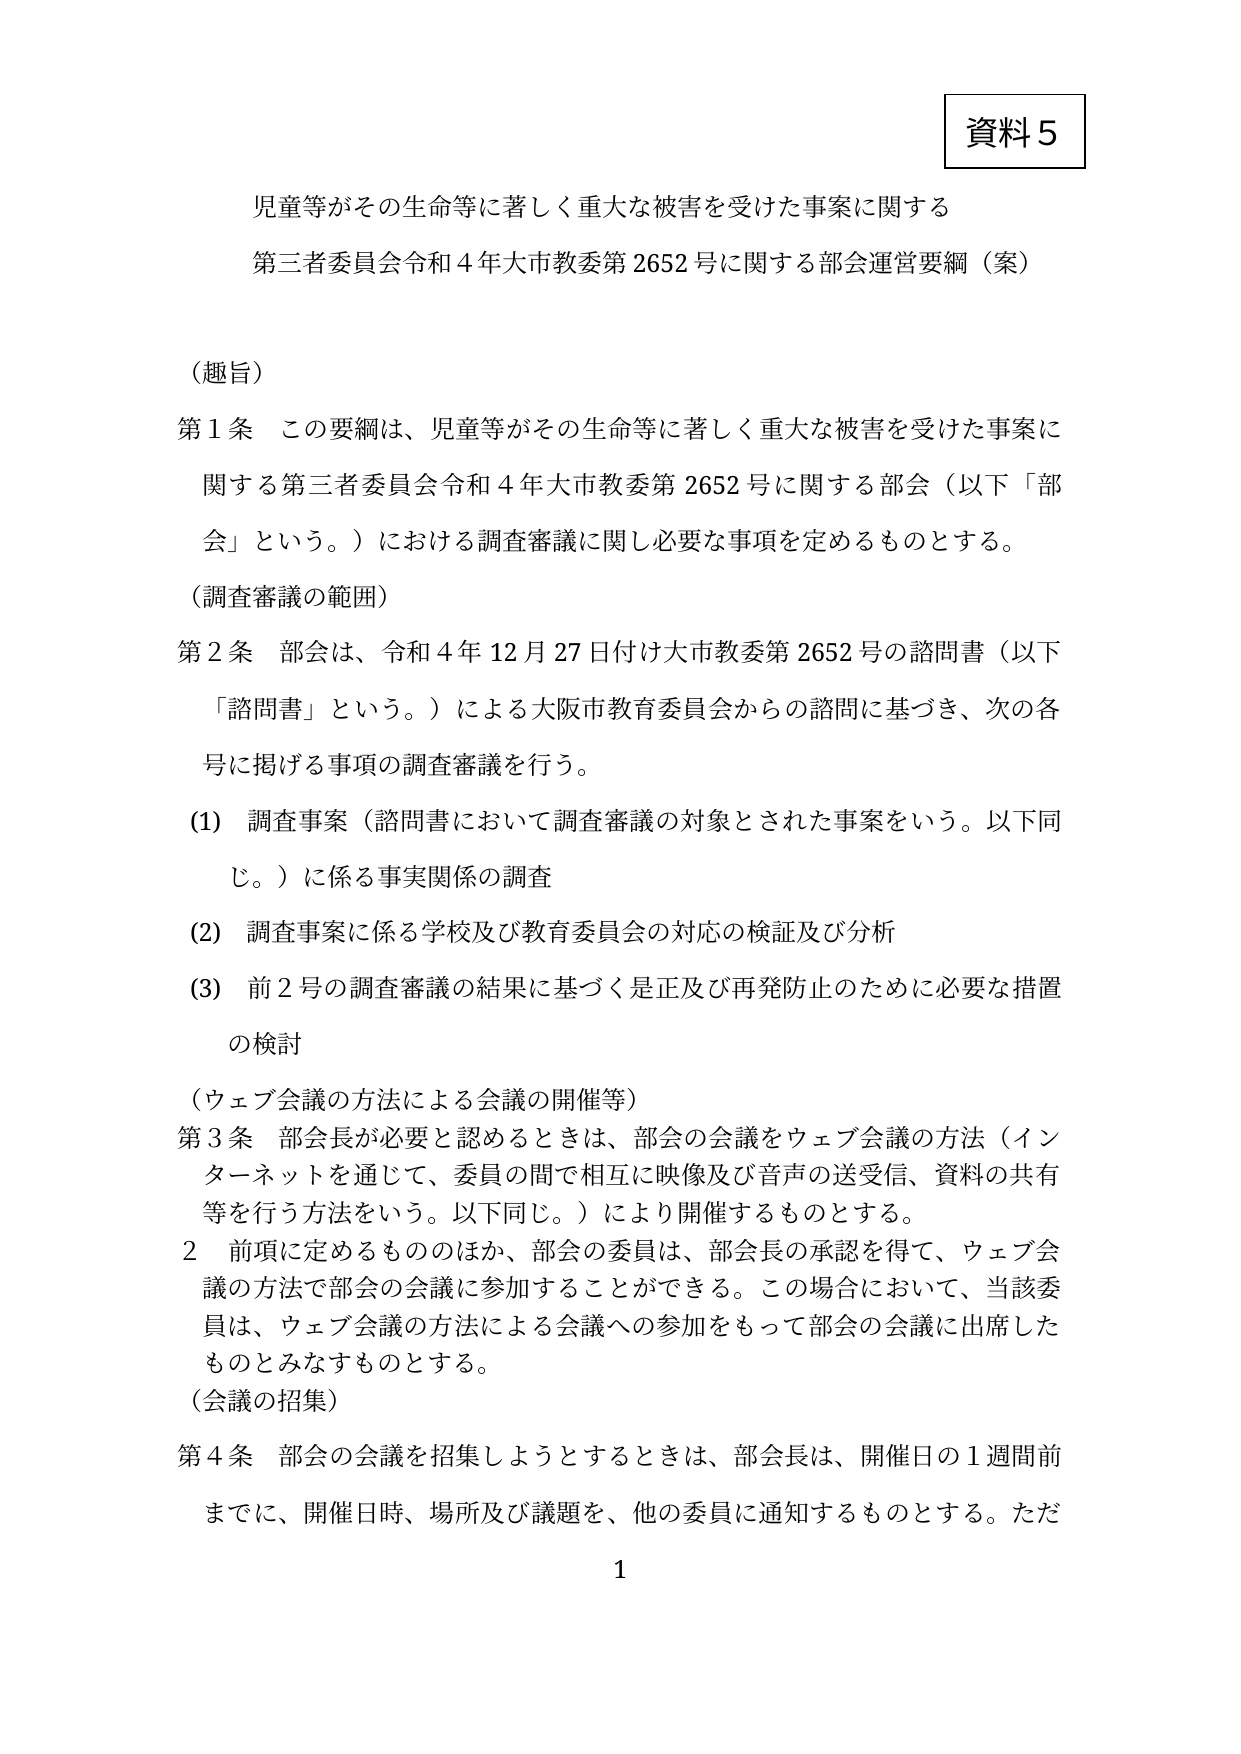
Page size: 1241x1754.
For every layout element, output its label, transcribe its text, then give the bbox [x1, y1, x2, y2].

text （調査審議の範囲） [177, 577, 1063, 614]
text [177, 1436, 1063, 1530]
text (1) 調査事案（諮問書において調査審議の対象とされた事案をいう。以下同じ。）に係る事実関係の調査 [190, 801, 1063, 894]
text 第三者委員会令和４年大市教委第2652号に関する部会運営要綱（案） [177, 243, 1063, 280]
text ２ 前項に定めるもののほか、部会の委員は、部会長の承認を得て、ウェブ会議の方法で部会の会議に参加することができる。この場合において、当該委員は、ウェブ会議の方法による会議への参加をもって部会の会議に出席したものとみなすものとする。 [177, 1230, 1063, 1381]
text 第２条 部会は、令和４年12月27日付け大市教委第2652号の諮問書（以下「諮問書」という。）による大阪市教育委員会からの諮問に基づき、次の各号に掲げる事項の調査審議を行う。 [177, 632, 1063, 783]
text 第３条 部会長が必要と認めるときは、部会の会議をウェブ会議の方法（インターネットを通じて、委員の間で相互に映像及び音声の送受信、資料の共有等を行う方法をいう。以下同じ。）により開催するものとする。 [177, 1117, 1063, 1230]
text （ウェブ会議の方法による会議の開催等） [177, 1080, 1063, 1117]
text 児童等がその生命等に著しく重大な被害を受けた事案に関する [177, 187, 1063, 225]
text （会議の招集） [177, 1381, 1063, 1418]
text (3) 前２号の調査審議の結果に基づく是正及び再発防止のために必要な措置の検討 [190, 968, 1063, 1062]
text （趣旨） [177, 353, 1063, 391]
text (2) 調査事案に係る学校及び教育委員会の対応の検証及び分析 [190, 912, 1063, 950]
text 第１条 この要綱は、児童等がその生命等に著しく重大な被害を受けた事案に関する第三者委員会令和４年大市教委第2652号に関する部会（以下「部会」という。）における調査審議に関し必要な事項を定めるものとする。 [177, 408, 1063, 559]
